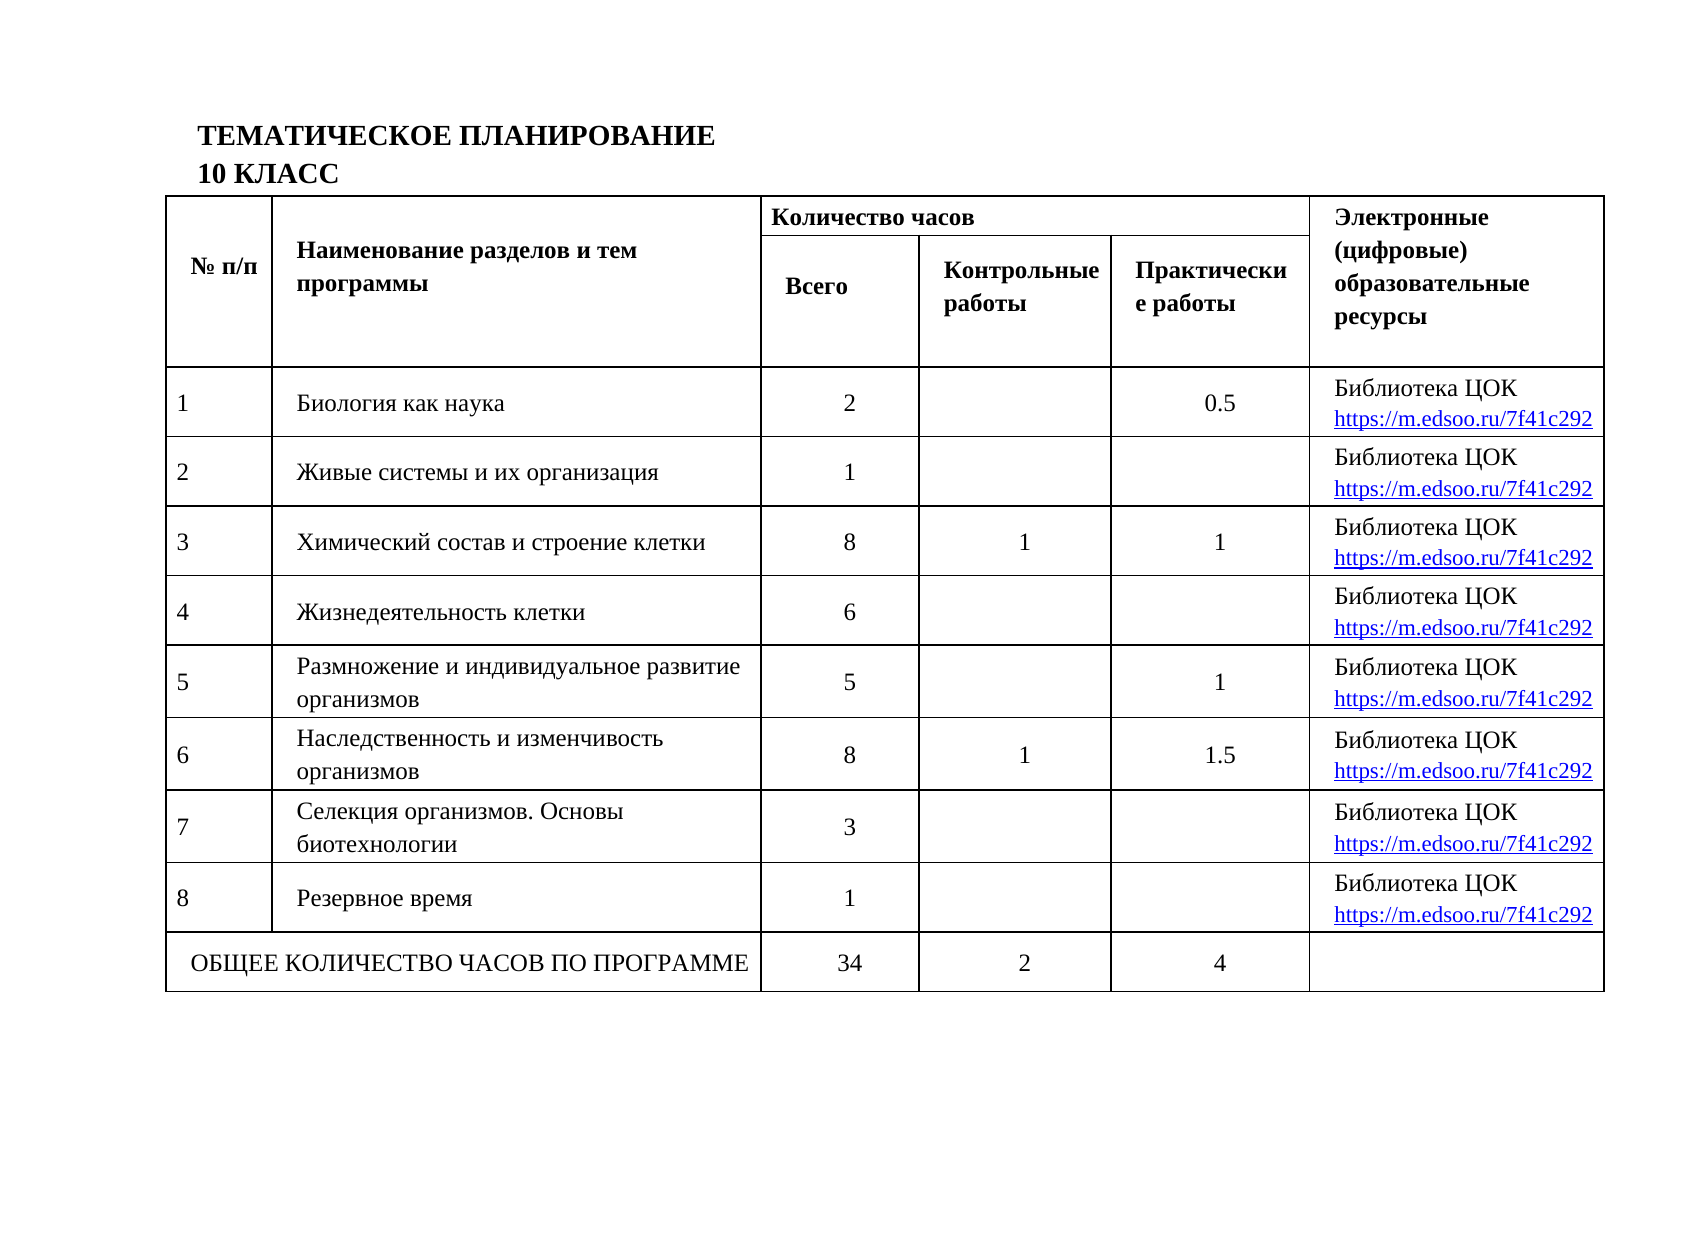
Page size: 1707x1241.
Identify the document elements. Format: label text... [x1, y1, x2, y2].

table_cell [920, 368, 1110, 436]
table_cell Живые системы и их организация [273, 437, 760, 505]
table_cell Биология как наука [273, 368, 760, 436]
table_cell 2 [920, 933, 1110, 991]
table_cell Библиотека ЦОК https://m.edsoo.ru/7f41c292 [1310, 576, 1603, 644]
text ТЕМАТИЧЕСКОЕ ПЛАНИРОВАНИЕ [190, 118, 1618, 152]
table_cell 1 [762, 437, 918, 505]
table_cell Наследственность и изменчивость организмов [273, 718, 760, 789]
table_cell 5 [167, 646, 271, 717]
table_cell Библиотека ЦОК https://m.edsoo.ru/7f41c292 [1310, 863, 1603, 931]
table_cell Жизнедеятельность клетки [273, 576, 760, 644]
table_cell Размножение и индивидуальное развитие организмов [273, 646, 760, 717]
table_cell 1 [920, 718, 1110, 789]
table_cell [1310, 933, 1603, 991]
table_cell Библиотека ЦОК https://m.edsoo.ru/7f41c292 [1310, 718, 1603, 789]
table_header Наименование разделов и тем программы [273, 197, 760, 366]
table_cell [920, 646, 1110, 717]
table_cell [1112, 863, 1309, 931]
table_cell 1 [1112, 646, 1309, 717]
table_cell Селекция организмов. Основы биотехнологии [273, 791, 760, 861]
table_cell 6 [167, 718, 271, 789]
table_cell 3 [762, 791, 918, 861]
table_cell Библиотека ЦОК https://m.edsoo.ru/7f41c292 [1310, 437, 1603, 505]
table_cell [1112, 576, 1309, 644]
table_cell 2 [167, 437, 271, 505]
table_cell 7 [167, 791, 271, 861]
table_cell 8 [762, 507, 918, 575]
table_cell 8 [762, 718, 918, 789]
table_cell 0.5 [1112, 368, 1309, 436]
table_cell [920, 791, 1110, 861]
table_cell 8 [167, 863, 271, 931]
table_cell [920, 437, 1110, 505]
table_cell 1 [920, 507, 1110, 575]
table_cell Библиотека ЦОК https://m.edsoo.ru/7f41c292 [1310, 791, 1603, 861]
table_cell Практические работы [1112, 236, 1309, 366]
table_cell 5 [762, 646, 918, 717]
table_cell 4 [1112, 933, 1309, 991]
table_cell Всего [762, 236, 918, 366]
table_header Количество часов [762, 197, 1309, 234]
table_cell Резервное время [273, 863, 760, 931]
table_cell 1 [762, 863, 918, 931]
table_cell 2 [762, 368, 918, 436]
table_cell 1 [1112, 507, 1309, 575]
table_cell 1.5 [1112, 718, 1309, 789]
table_cell 34 [762, 933, 918, 991]
table_cell ОБЩЕЕ КОЛИЧЕСТВО ЧАСОВ ПО ПРОГРАММЕ [167, 933, 760, 991]
table_cell [920, 863, 1110, 931]
table_cell Библиотека ЦОК https://m.edsoo.ru/7f41c292 [1310, 646, 1603, 717]
table_cell 1 [167, 368, 271, 436]
table_cell Библиотека ЦОК https://m.edsoo.ru/7f41c292 [1310, 368, 1603, 436]
table_cell Библиотека ЦОК https://m.edsoo.ru/7f41c292 [1310, 507, 1603, 575]
table_cell Контрольные работы [920, 236, 1110, 366]
table_header № п/п [167, 197, 271, 366]
table_cell [1112, 791, 1309, 861]
table_header Электронные (цифровые) образовательные ресурсы [1310, 197, 1603, 366]
text 10 КЛАСС [190, 157, 1618, 190]
table_cell [920, 576, 1110, 644]
table_cell 4 [167, 576, 271, 644]
table_cell [1112, 437, 1309, 505]
table_cell Химический состав и строение клетки [273, 507, 760, 575]
table_cell 6 [762, 576, 918, 644]
table_cell 3 [167, 507, 271, 575]
